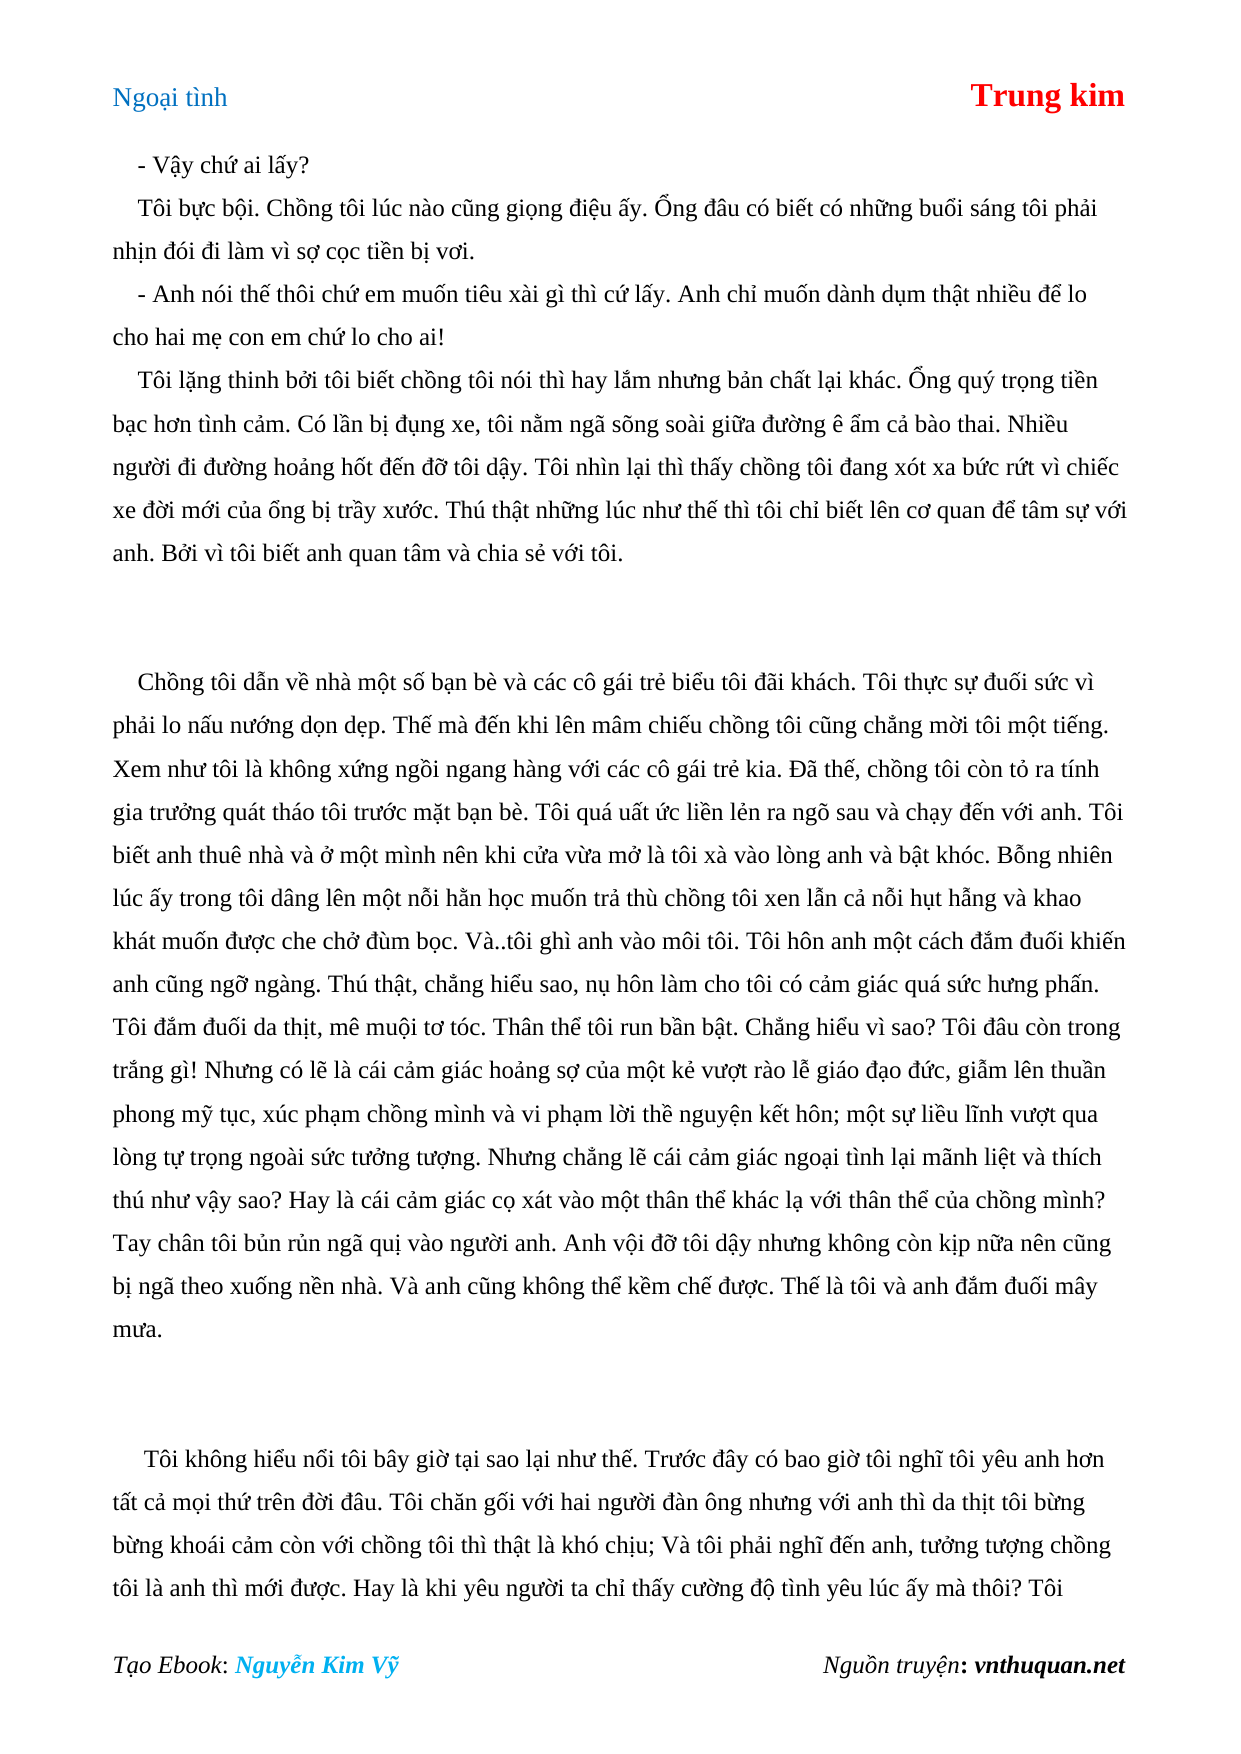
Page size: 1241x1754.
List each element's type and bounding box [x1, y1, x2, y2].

text [112, 150, 1128, 1602]
